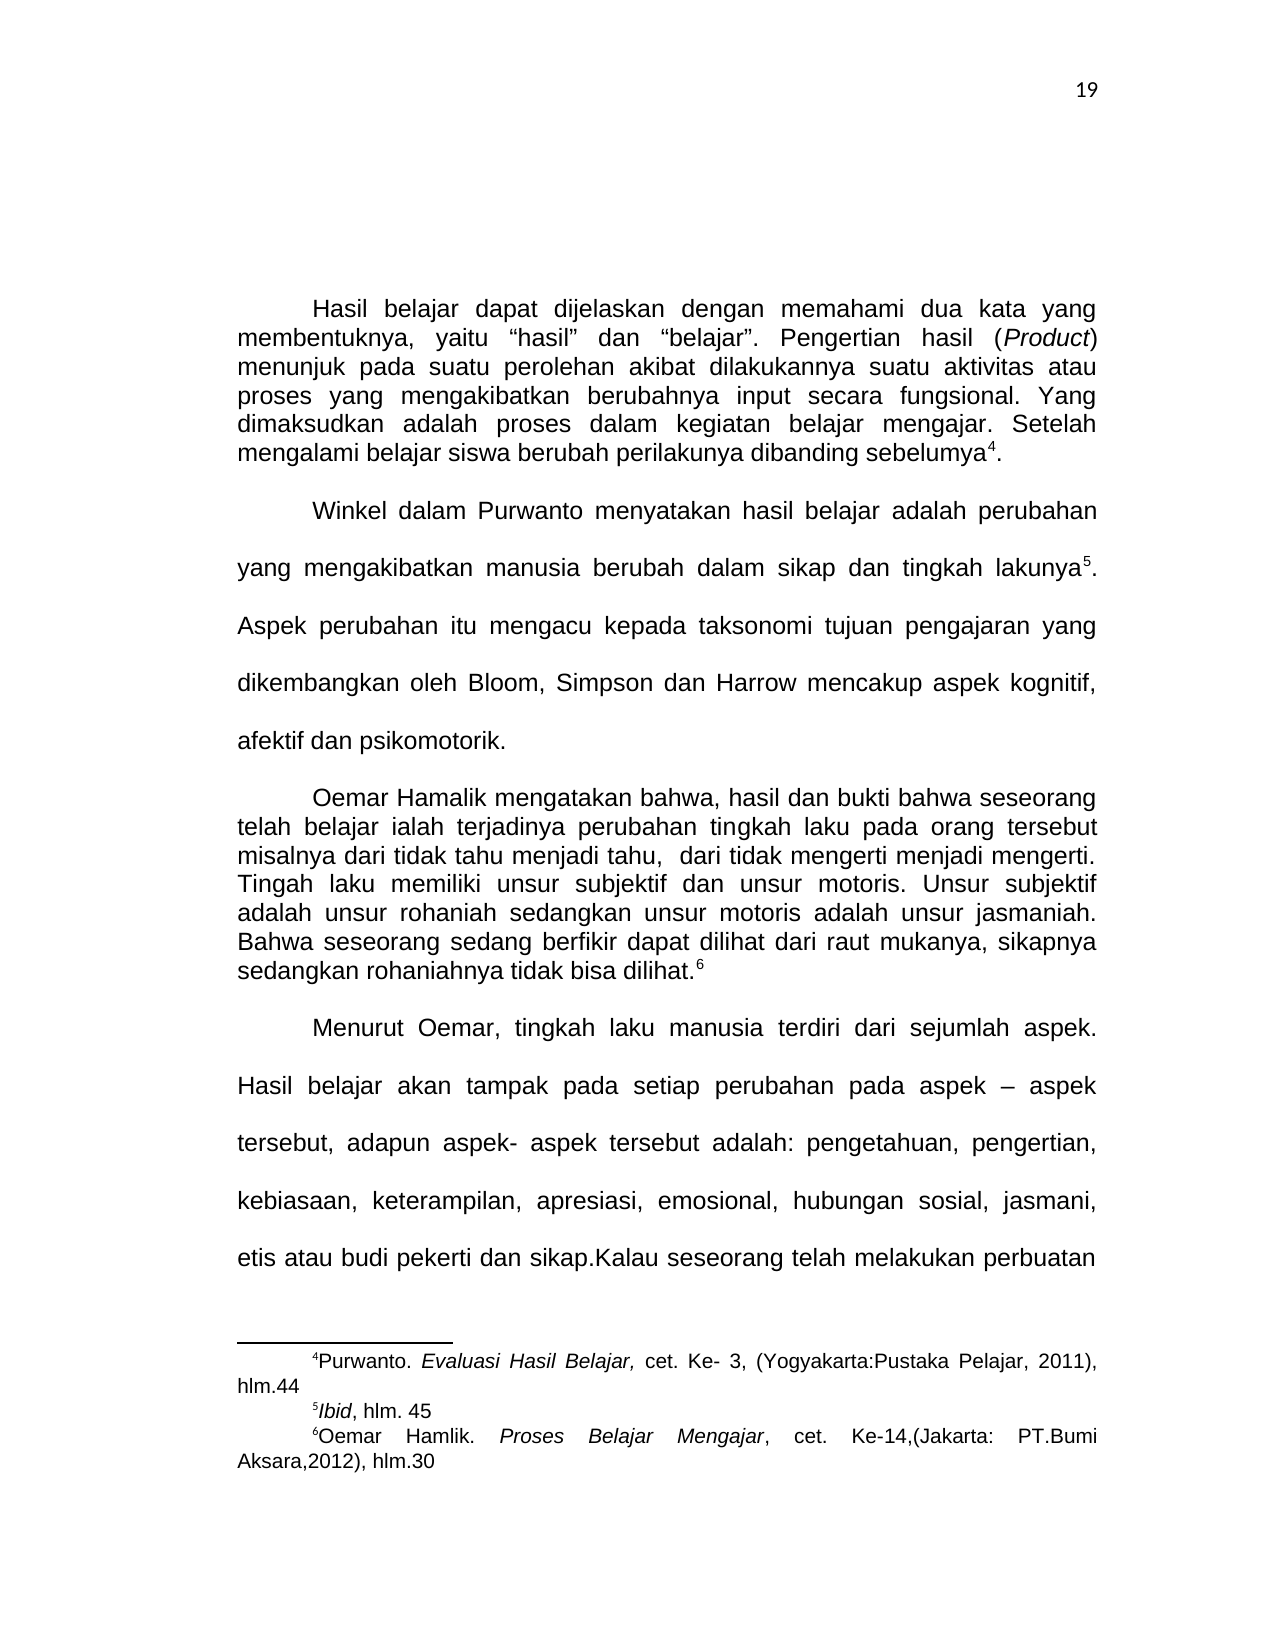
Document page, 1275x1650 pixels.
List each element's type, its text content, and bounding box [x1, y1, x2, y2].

list Hasil belajar dapat dijelaskan dengan memahami dua kata yang membentuknya, yaitu “hasil” dan “belajar”. Pengertian hasil (Product) menunjuk pada suatu perolehan akibat dilakukannya suatu aktivitas atau proses yang mengakibatkan berubahnya input secara fungsional. Yang dimaksudkan adalah proses dalam kegiatan belajar mengajar. Setelah mengalami belajar siswa berubah perilakunya dibanding sebelumya. [237, 294, 1098, 467]
text Oemar Hamalik mengatakan bahwa, hasil dan bukti bahwa seseorang telah belajar ialah terjadinya perubahan tingkah laku pada orang tersebut misalnya dari tidak tahu menjadi tahu, dari tidak mengerti menjadi mengerti. Tingah laku memiliki unsur subjektif dan unsur motoris. Unsur subjektif adalah unsur rohaniah sedangkan unsur motoris adalah unsur jasmaniah. Bahwa seseorang sedang berfikir dapat dilihat dari raut mukanya, sikapnya sedangkan rohaniahnya tidak bisa dilihat. [237, 783, 1098, 984]
text Winkel dalam Purwanto menyatakan hasil belajar adalah perubahan yang mengakibatkan manusia berubah dalam sikap dan tingkah lakunya. Aspek perubahan itu mengacu kepada taksonomi tujuan pengajaran yang dikembangkan oleh Bloom, Simpson dan Harrow mencakup aspek kognitif, afektif dan psikomotorik. [237, 496, 1098, 754]
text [237, 1013, 1098, 1272]
